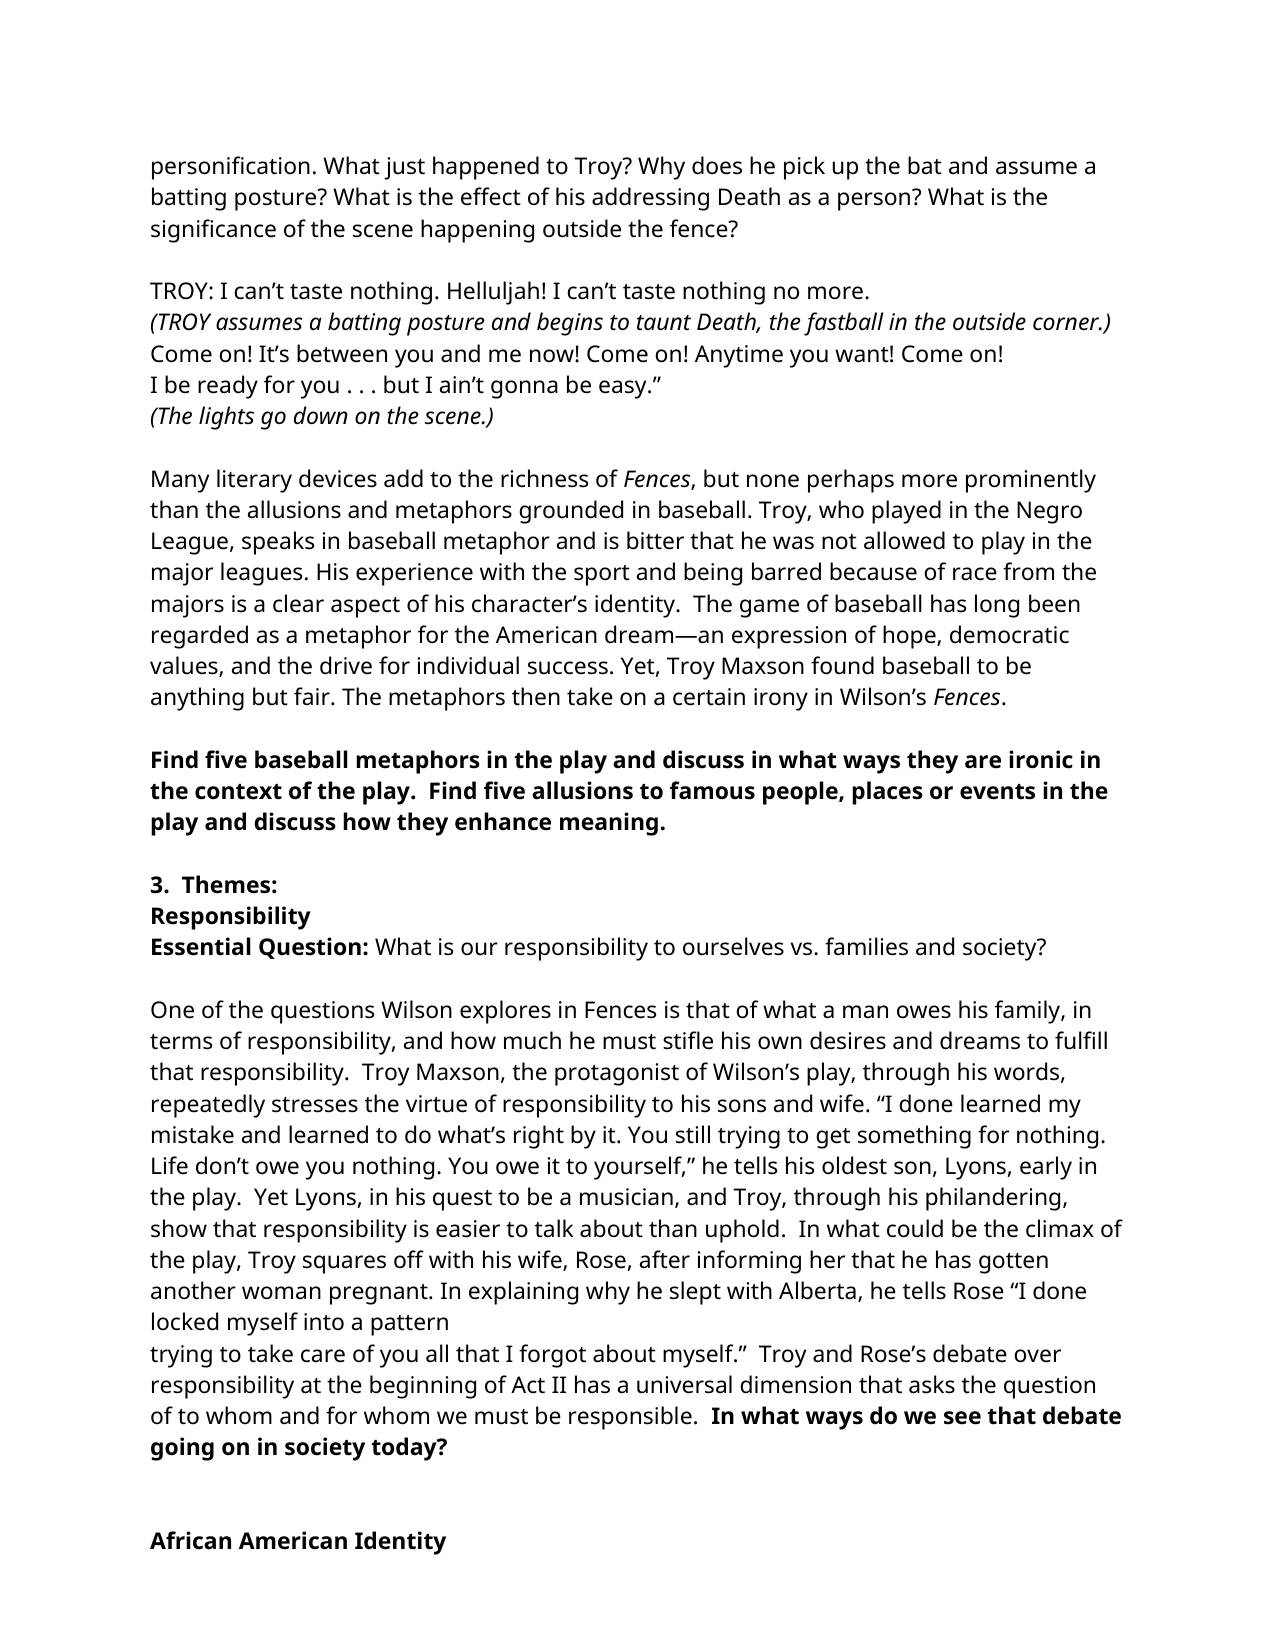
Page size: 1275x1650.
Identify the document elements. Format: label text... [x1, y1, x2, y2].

text TROY: I can’t taste nothing. Helluljah! I can’t taste nothing no more. [150, 275, 1125, 306]
text Find five baseball metaphors in the play and discuss in what ways they are ironic in the context of the play. Find five allusions to famous people, places or events in the play and discuss how they enhance meaning. [150, 744, 1125, 837]
text trying to take care of you all that I forgot about myself.” Troy and Rose’s debate over responsibility at the beginning of Act II has a universal dimension that asks the question of to whom and for whom we must be responsible. In what ways do we see that debate going on in society today? [150, 1337, 1125, 1462]
text Responsibility [150, 900, 1125, 931]
text Come on! It’s between you and me now! Come on! Anytime you want! Come on! [150, 337, 1125, 369]
text Essential Question: What is our responsibility to ourselves vs. families and society? [150, 931, 1125, 962]
text I be ready for you . . . but I ain’t gonna be easy.” [150, 369, 1125, 400]
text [150, 150, 1125, 244]
text (The lights go down on the scene.) [150, 400, 1125, 431]
text African American Identity [150, 1525, 1125, 1556]
text (TROY assumes a batting posture and begins to taunt Death, the fastball in the outside corner.) [150, 306, 1125, 337]
text One of the questions Wilson explores in Fences is that of what a man owes his family, in terms of responsibility, and how much he must stifle his own desires and dreams to fulfill that responsibility. Troy Maxson, the protagonist of Wilson’s play, through his words, repeatedly stresses the virtue of responsibility to his sons and wife. “I done learned my mistake and learned to do what’s right by it. You still trying to get something for nothing. Life don’t owe you nothing. You owe it to yourself,” he tells his oldest son, Lyons, early in the play. Yet Lyons, in his quest to be a musician, and Troy, through his philandering, show that responsibility is easier to talk about than uphold. In what could be the climax of the play, Troy squares off with his wife, Rose, after informing her that he has gotten another woman pregnant. In explaining why he slept with Alberta, he tells Rose “I done locked myself into a pattern [150, 994, 1125, 1337]
text 3. Themes: [150, 869, 1125, 900]
text Many literary devices add to the richness of Fences, but none perhaps more prominently than the allusions and metaphors grounded in baseball. Troy, who played in the Negro League, speaks in baseball metaphor and is bitter that he was not allowed to play in the major leagues. His experience with the sport and being barred because of race from the majors is a clear aspect of his character’s identity. The game of baseball has long been regarded as a metaphor for the American dream—an expression of hope, democratic values, and the drive for individual success. Yet, Troy Maxson found baseball to be anything but fair. The metaphors then take on a certain irony in Wilson’s Fences. [150, 462, 1125, 712]
